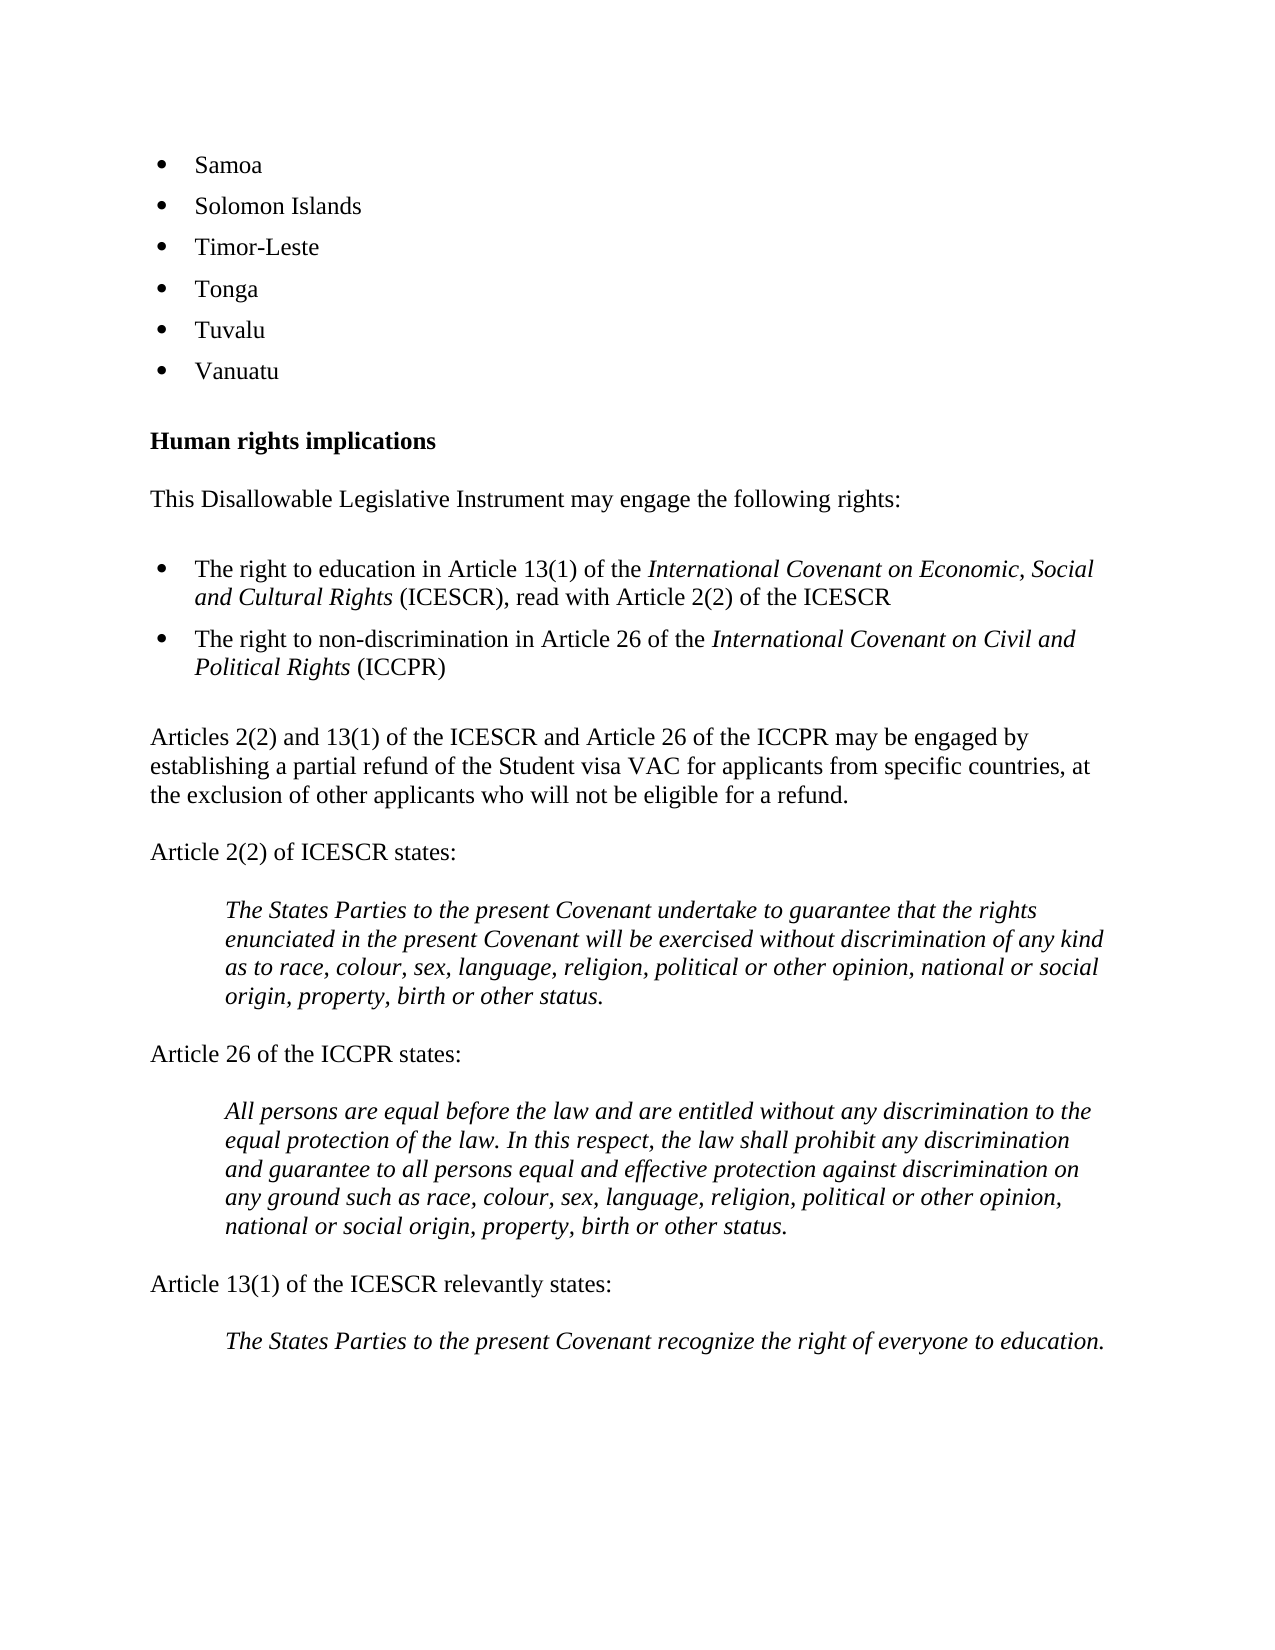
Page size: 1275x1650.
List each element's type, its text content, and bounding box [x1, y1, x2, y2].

text All persons are equal before the law and are entitled without any discrimination to the equal protection of the law. In this respect, the law shall prohibit any discrimination and guarantee to all persons equal and effective protection against discrimination on any ground such as race, colour, sex, language, religion, political or other opinion, national or social origin, property, birth or other status. [225, 1096, 1116, 1240]
text This Disallowable Legislative Instrument may engage the following rights: [150, 484, 1116, 512]
text The right to non-discrimination in Article 26 of the International Covenant on Civil and Political Rights (ICCPR) [157, 624, 1116, 681]
text The States Parties to the present Covenant recognize the right of everyone to education. [225, 1326, 1116, 1355]
text Samoa [157, 150, 1116, 179]
text Articles 2(2) and 13(1) of the ICESCR and Article 26 of the ICCPR may be engaged by establishing a partial refund of the Student visa VAC for applicants from specific countries, at the exclusion of other applicants who will not be eligible for a refund. [150, 722, 1116, 809]
text Tuvalu [157, 315, 1116, 344]
text Article 13(1) of the ICESCR relevantly states: [150, 1269, 1116, 1297]
text Tonga [157, 274, 1116, 302]
text Vanuatu [157, 356, 1116, 385]
text The States Parties to the present Covenant undertake to guarantee that the rights enunciated in the present Covenant will be exercised without discrimination of any kind as to race, colour, sex, language, religion, political or other opinion, national or social origin, property, birth or other status. [225, 895, 1116, 1010]
text Article 26 of the ICCPR states: [150, 1039, 1116, 1067]
text Article 2(2) of ICESCR states: [150, 837, 1116, 866]
text Timor-Leste [157, 232, 1116, 261]
text Solomon Islands [157, 191, 1116, 220]
text The right to education in Article 13(1) of the International Covenant on Economic, Social and Cultural Rights (ICESCR), read with Article 2(2) of the ICESCR [157, 554, 1116, 611]
subtitle Human rights implications [150, 426, 1125, 455]
